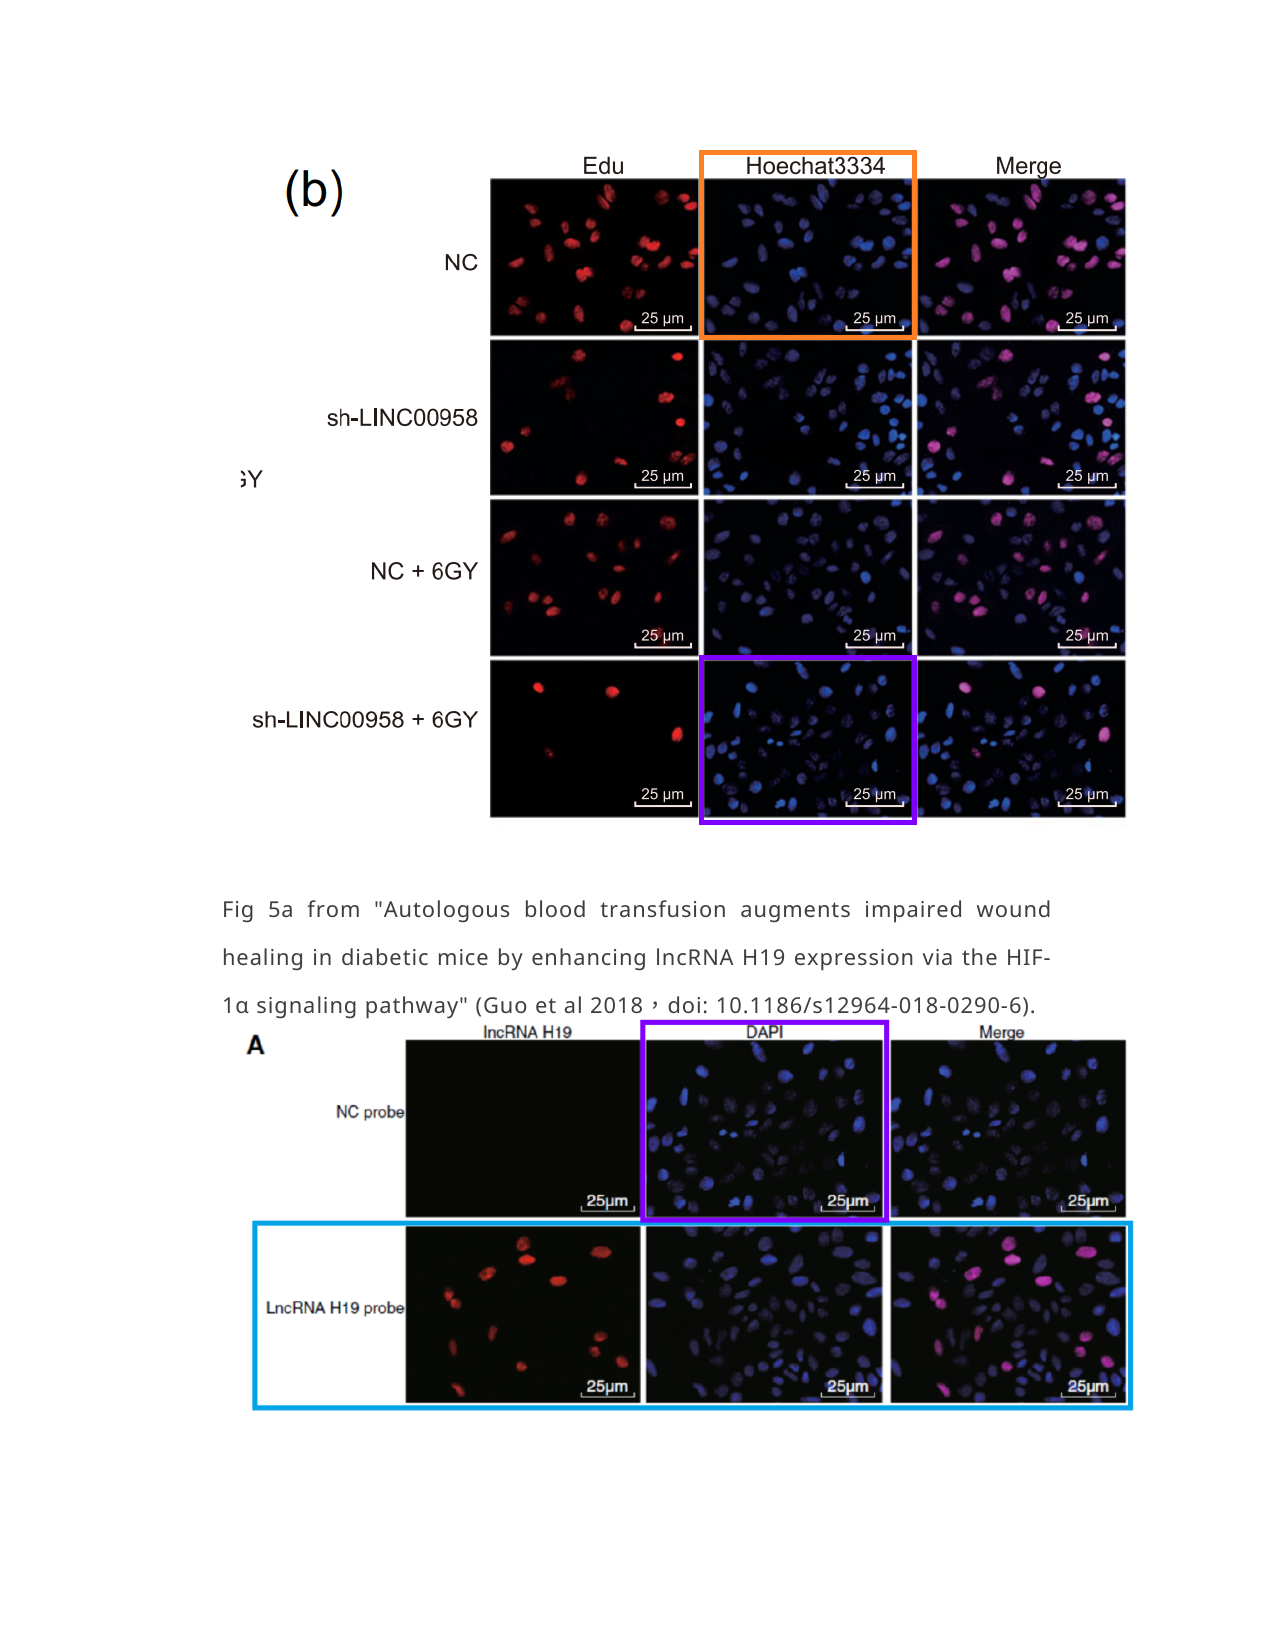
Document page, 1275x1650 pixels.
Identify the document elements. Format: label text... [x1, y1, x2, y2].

picture [240, 1019, 1141, 1418]
picture [240, 150, 1141, 829]
text Fig 5a from "Autologous blood transfusion augments impaired wound healing in diabetic mice by enhancing lncRNA H19 expression via the HIF-1α signaling pathway" (Guo et al 2018，doi: 10.1186/s12964-018-0290-6). [222, 876, 1053, 1020]
